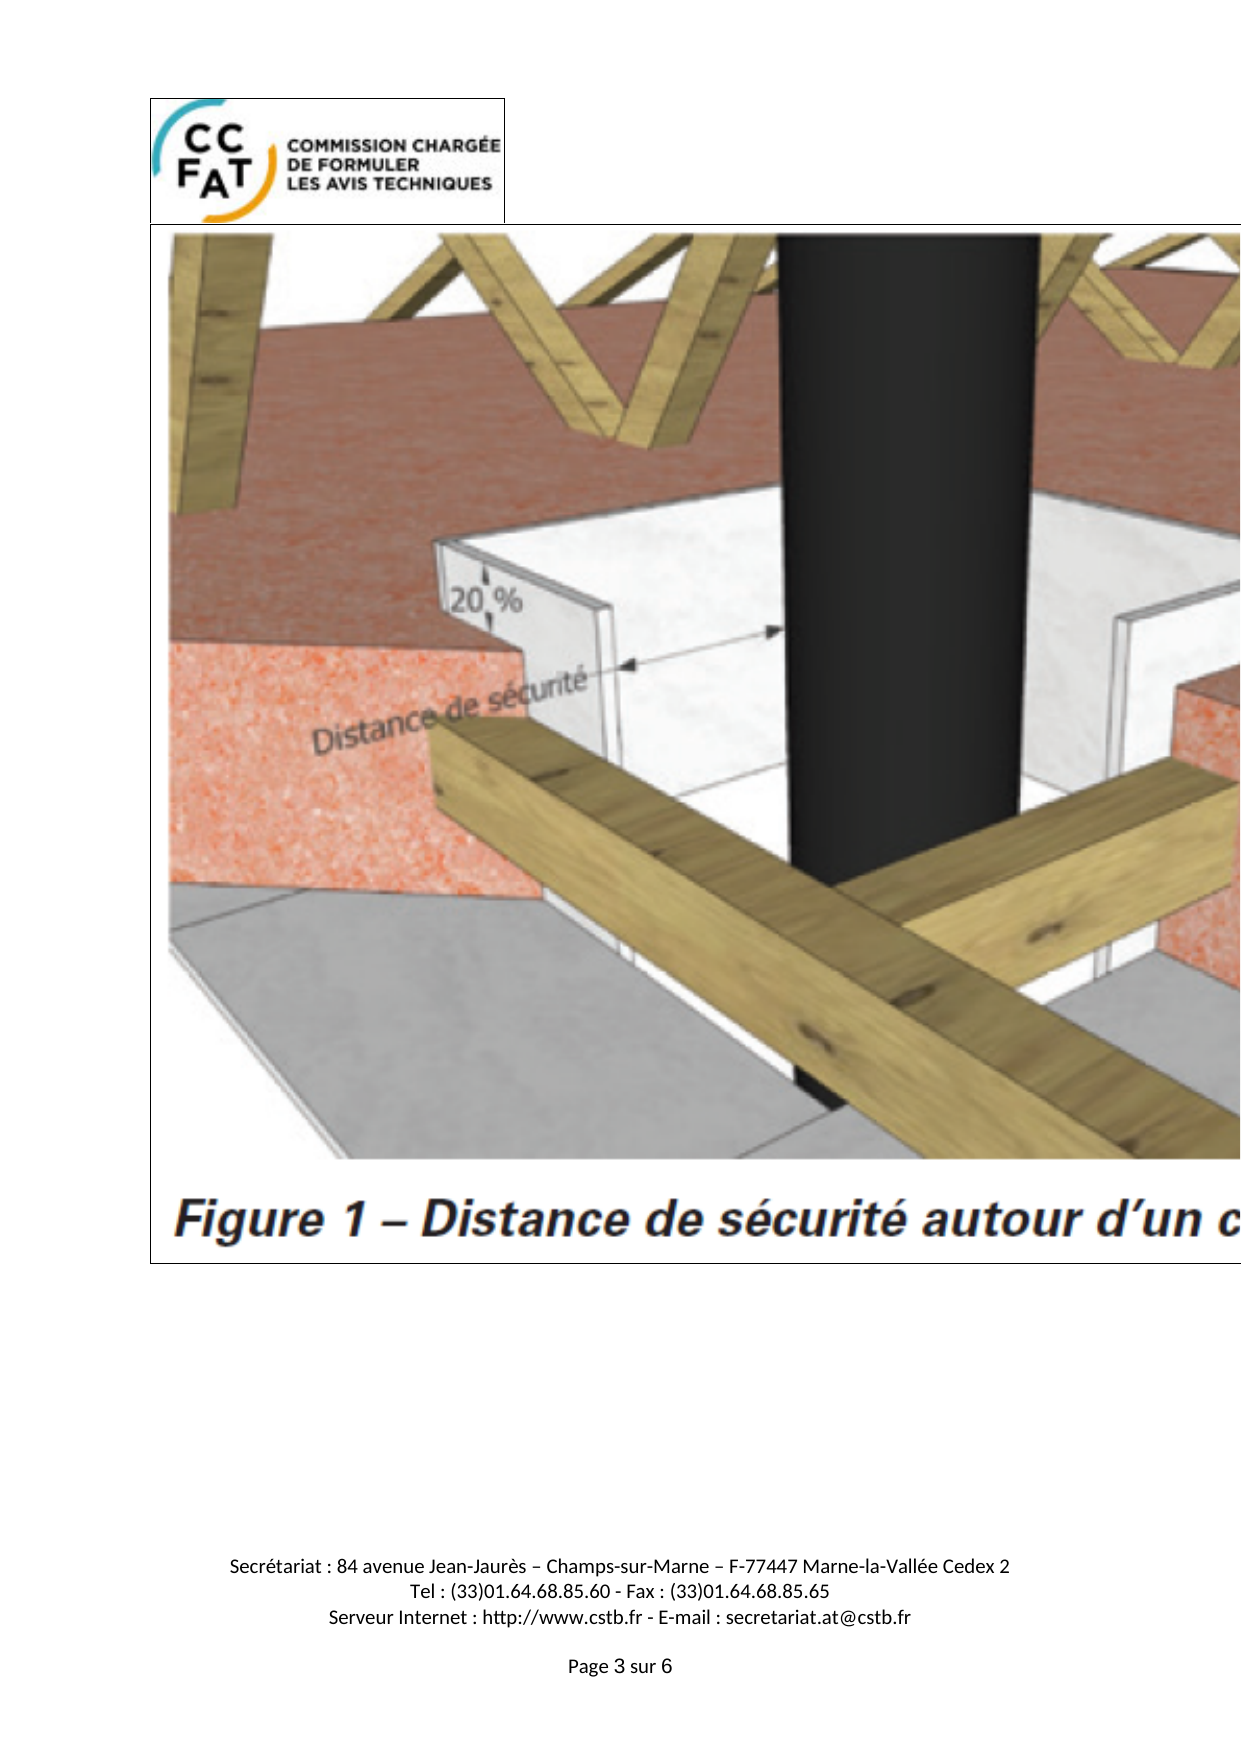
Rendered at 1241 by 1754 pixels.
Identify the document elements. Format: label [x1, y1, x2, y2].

picture [151, 225, 1241, 1263]
picture [150, 99, 1241, 224]
